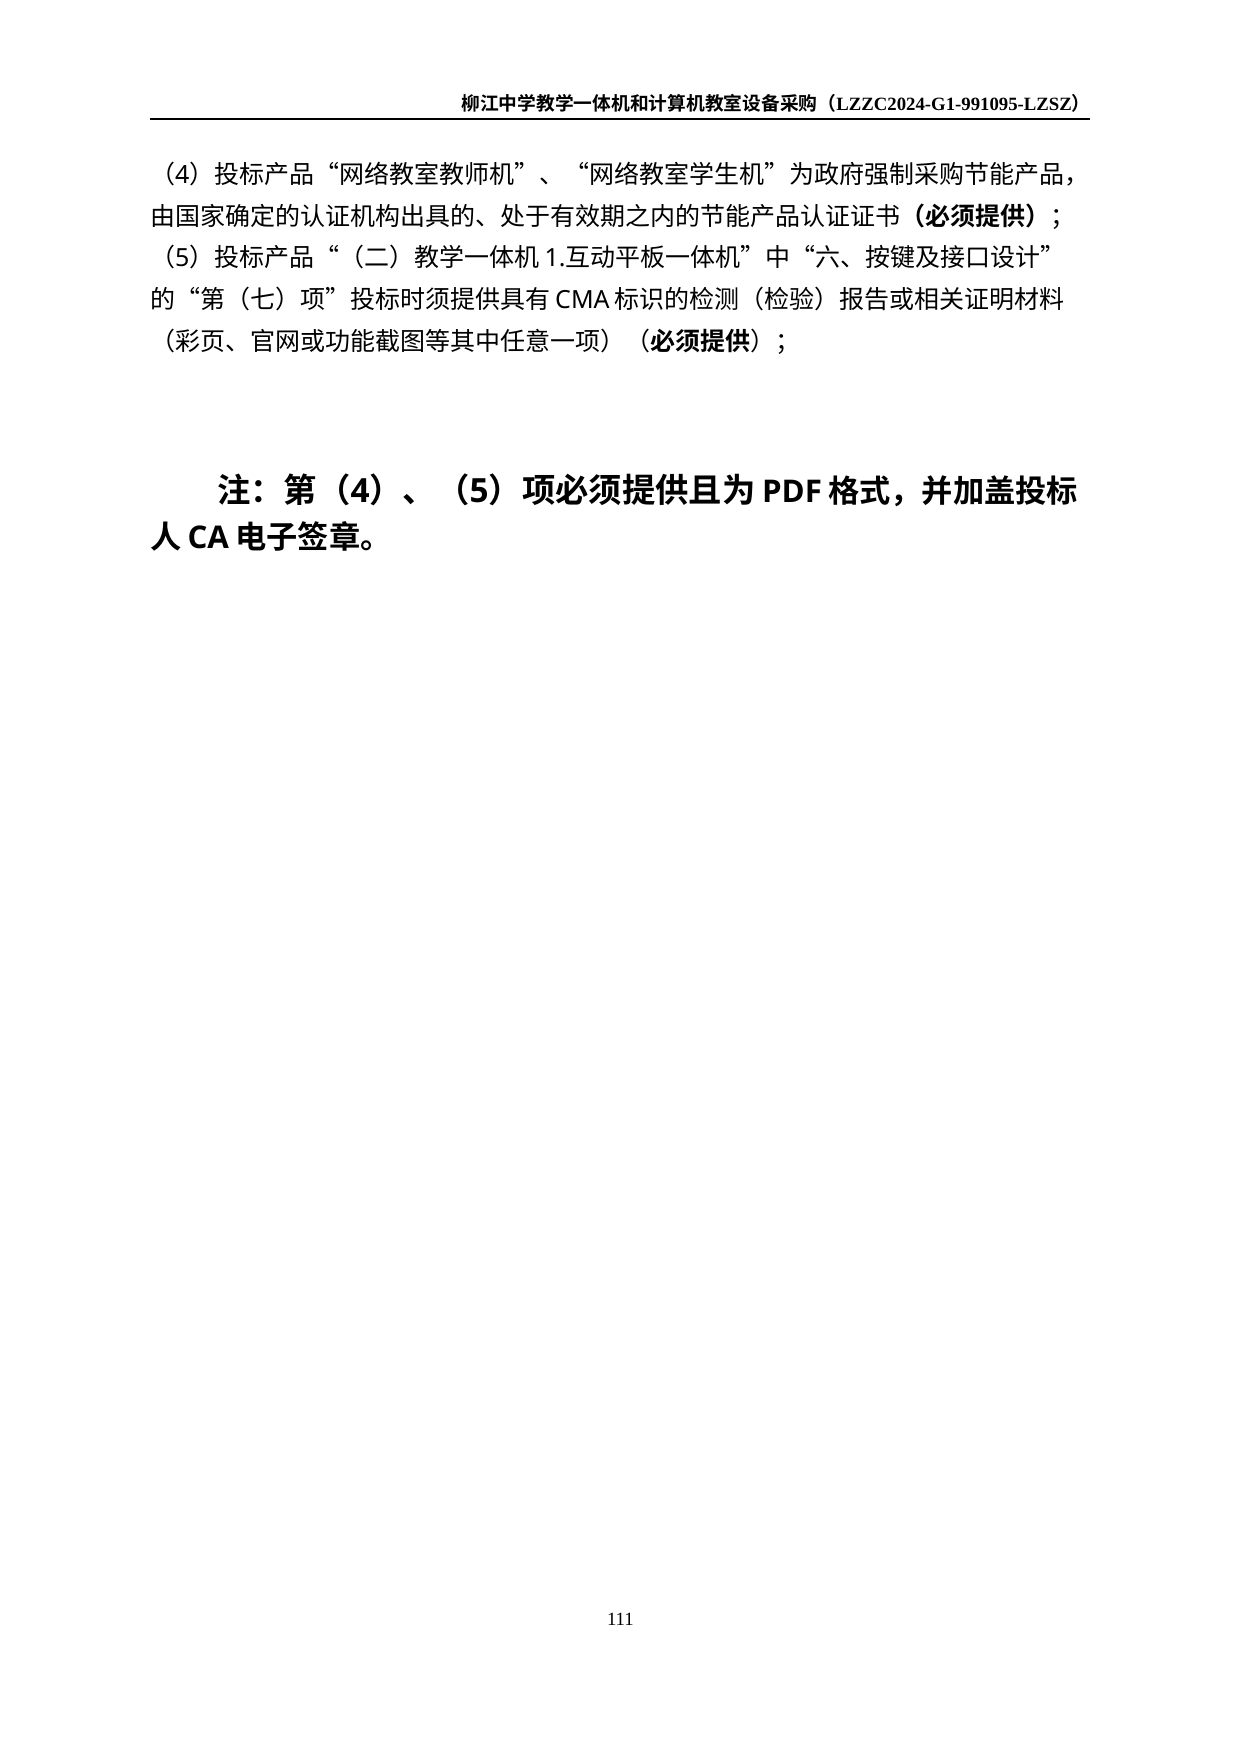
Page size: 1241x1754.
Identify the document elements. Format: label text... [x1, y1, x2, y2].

text 注：第（4）、（5）项必须提供且为PDF格式，并加盖投标人CA电子签章。 [150, 466, 1090, 557]
list （4）投标产品“网络教室教师机”、“网络教室学生机”为政府强制采购节能产品，由国家确定的认证机构出具的、处于有效期之内的节能产品认证证书（必须提供）； [150, 150, 1090, 233]
list （5）投标产品“（二）教学一体机1.互动平板一体机”中“六、按键及接口设计”的“第（七）项”投标时须提供具有CMA标识的检测（检验）报告或相关证明材料（彩页、官网或功能截图等其中任意一项）（必须提供）； [150, 233, 1090, 358]
